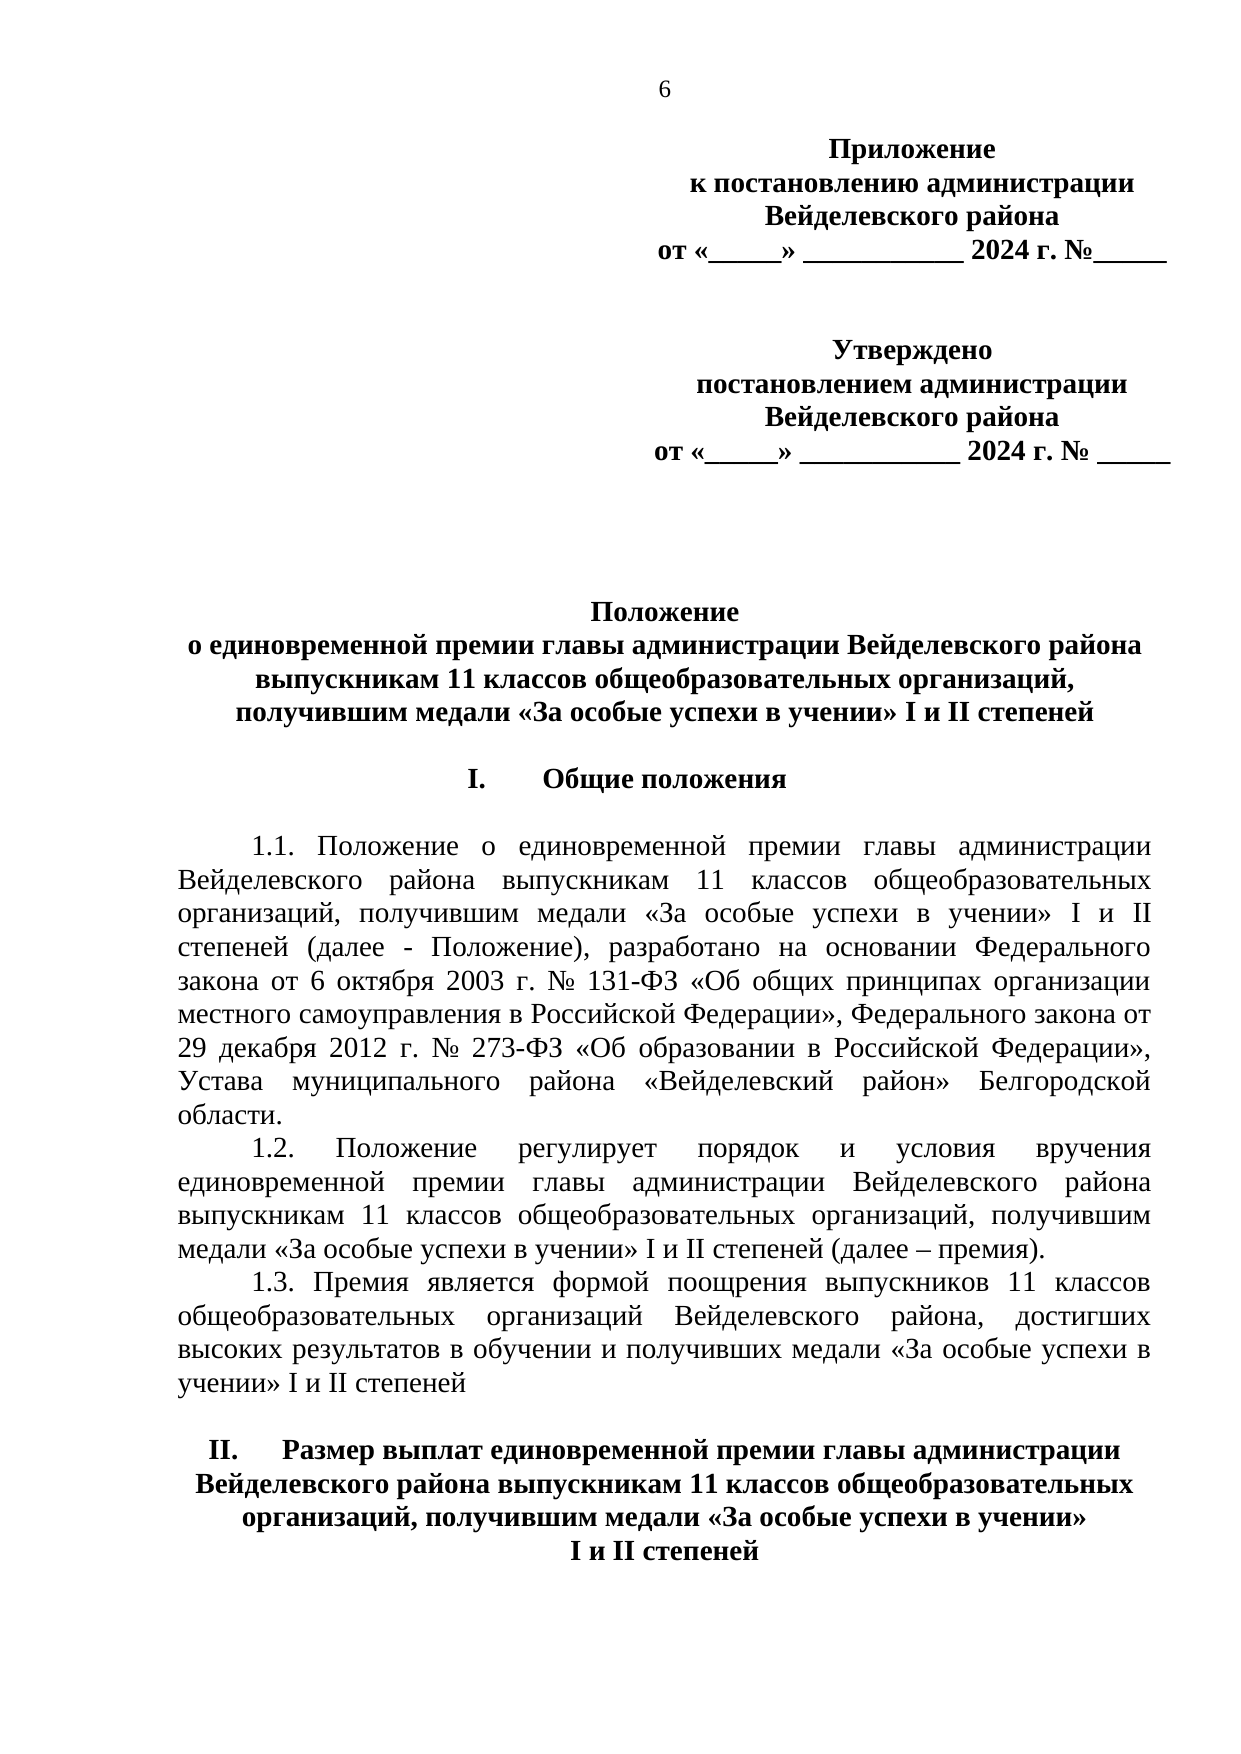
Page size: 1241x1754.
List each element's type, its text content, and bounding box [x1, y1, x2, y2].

list Размер выплат единовременной премии главы администрации Вейделевского района выпускникам 11 классов общеобразовательных организаций, получившим медали «За особые успехи в учении» [177, 1432, 1152, 1533]
table_header Приложение к постановлению администрации Вейделевского района от «_____» ___________ 2024 г. №_____ [631, 131, 1192, 332]
list I и II степеней [177, 1533, 1152, 1566]
text 1.3. Премия является формой поощрения выпускников 11 классов общеобразовательных организаций Вейделевского района, достигших высоких результатов в обучении и получивших медали «За особые успехи в учении» I и II степеней [177, 1264, 1152, 1399]
text Положение [177, 594, 1152, 627]
text 1.2. Положение регулирует порядок и условия вручения единовременной премии главы администрации Вейделевского района выпускникам 11 классов общеобразовательных организаций, получившим медали «За особые успехи в учении» I и II степеней (далее – премия). [177, 1130, 1152, 1264]
text о единовременной премии главы администрации Вейделевского района выпускникам 11 классов общеобразовательных организаций, получившим медали «За особые успехи в учении» I и II степеней [177, 627, 1152, 728]
table_cell Утверждено постановлением администрации Вейделевского района от «_____» ___________ 2024 г. № _____ [631, 333, 1192, 500]
text 1.1. Положение о единовременной премии главы администрации Вейделевского района выпускникам 11 классов общеобразовательных организаций, получившим медали «За особые успехи в учении» I и II степеней (далее - Положение), разработано на основании Федерального закона от 6 октября 2003 г. № 131-ФЗ «Об общих принципах организации местного самоуправления в Российской Федерации», Федерального закона от 29 декабря 2012 г. № 273-ФЗ «Об образовании в Российской Федерации», Устава муниципального района «Вейделевский район» Белгородской области. [177, 828, 1152, 1130]
list Общие положения [102, 761, 1152, 795]
